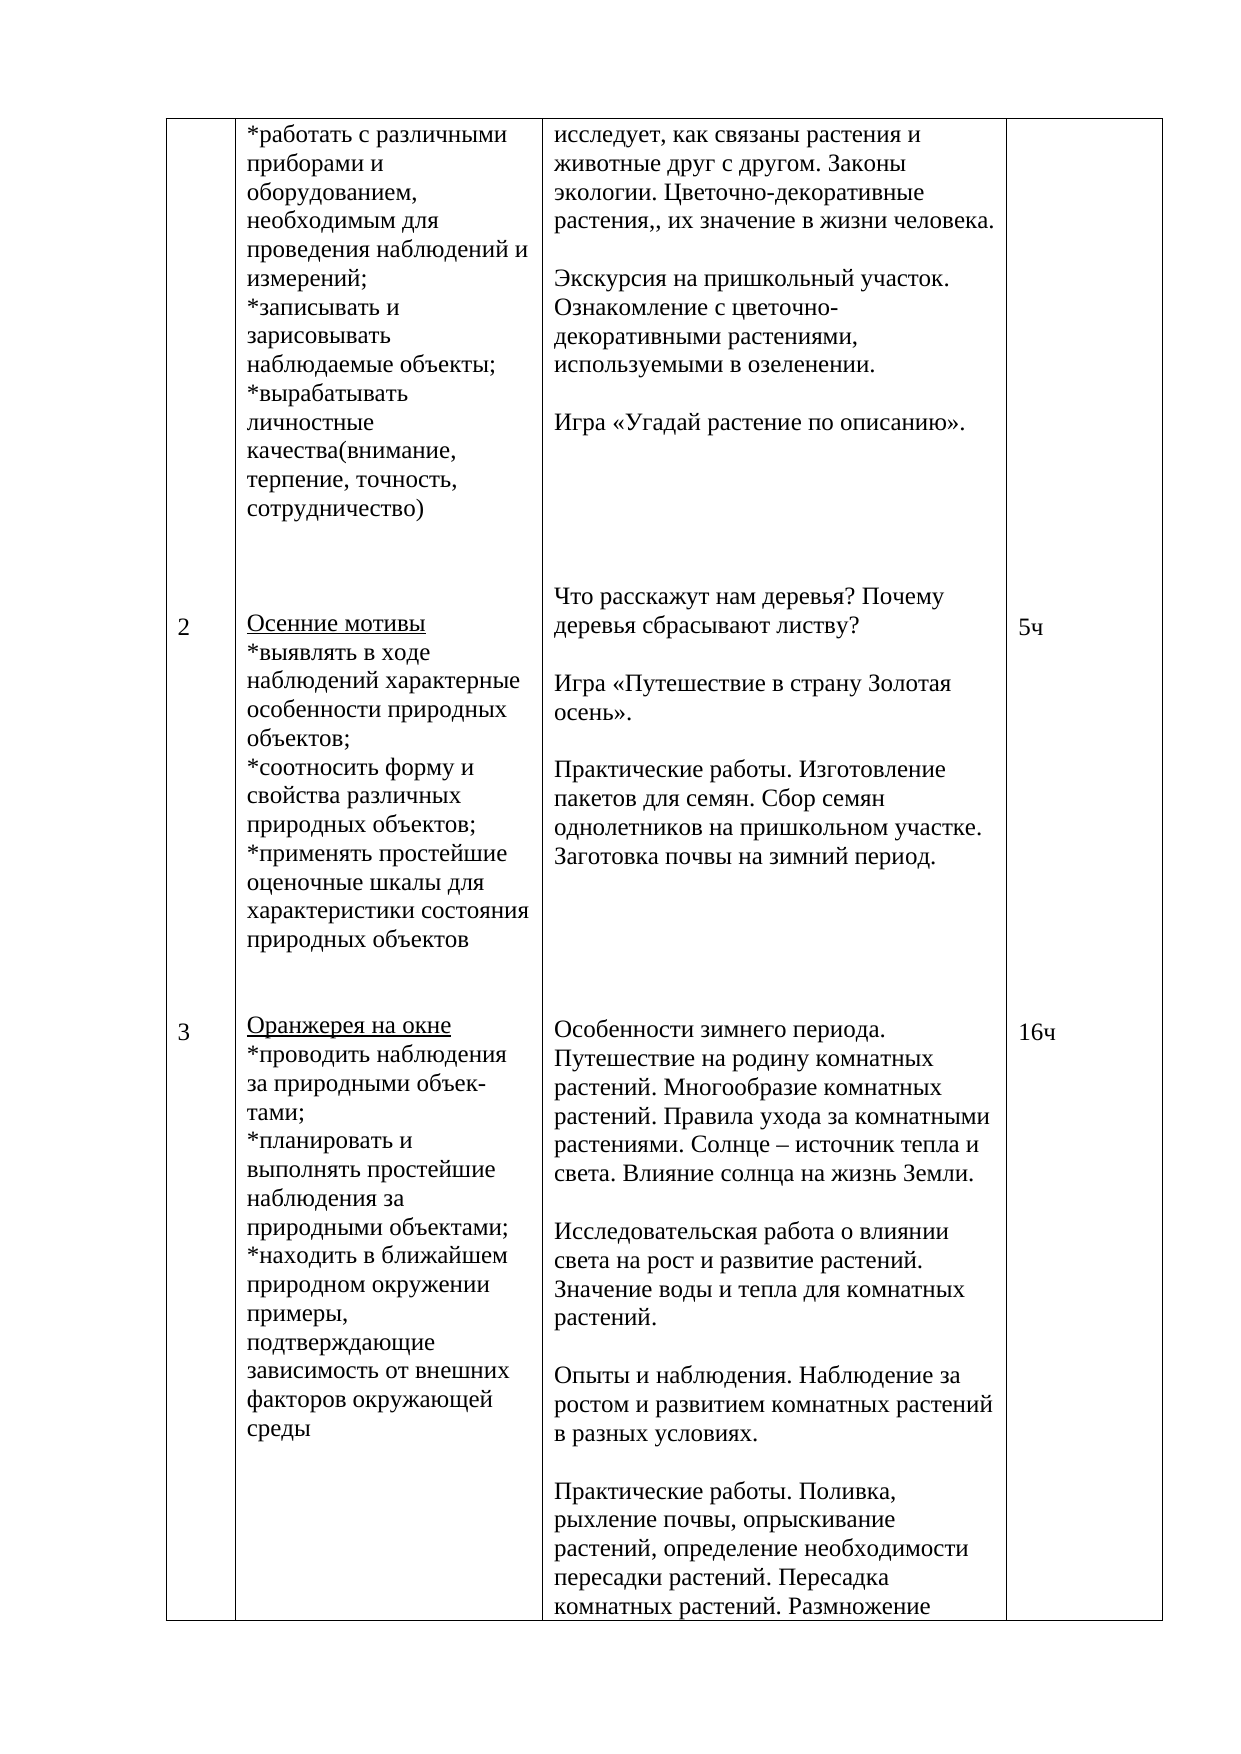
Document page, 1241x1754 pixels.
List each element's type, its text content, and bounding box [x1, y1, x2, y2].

table_cell 1 2 3 4 5 [167, 119, 235, 1619]
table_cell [543, 119, 1006, 1619]
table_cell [236, 119, 542, 1619]
table_cell 3ч 5ч 16ч 8ч 1ч [1007, 119, 1162, 1619]
